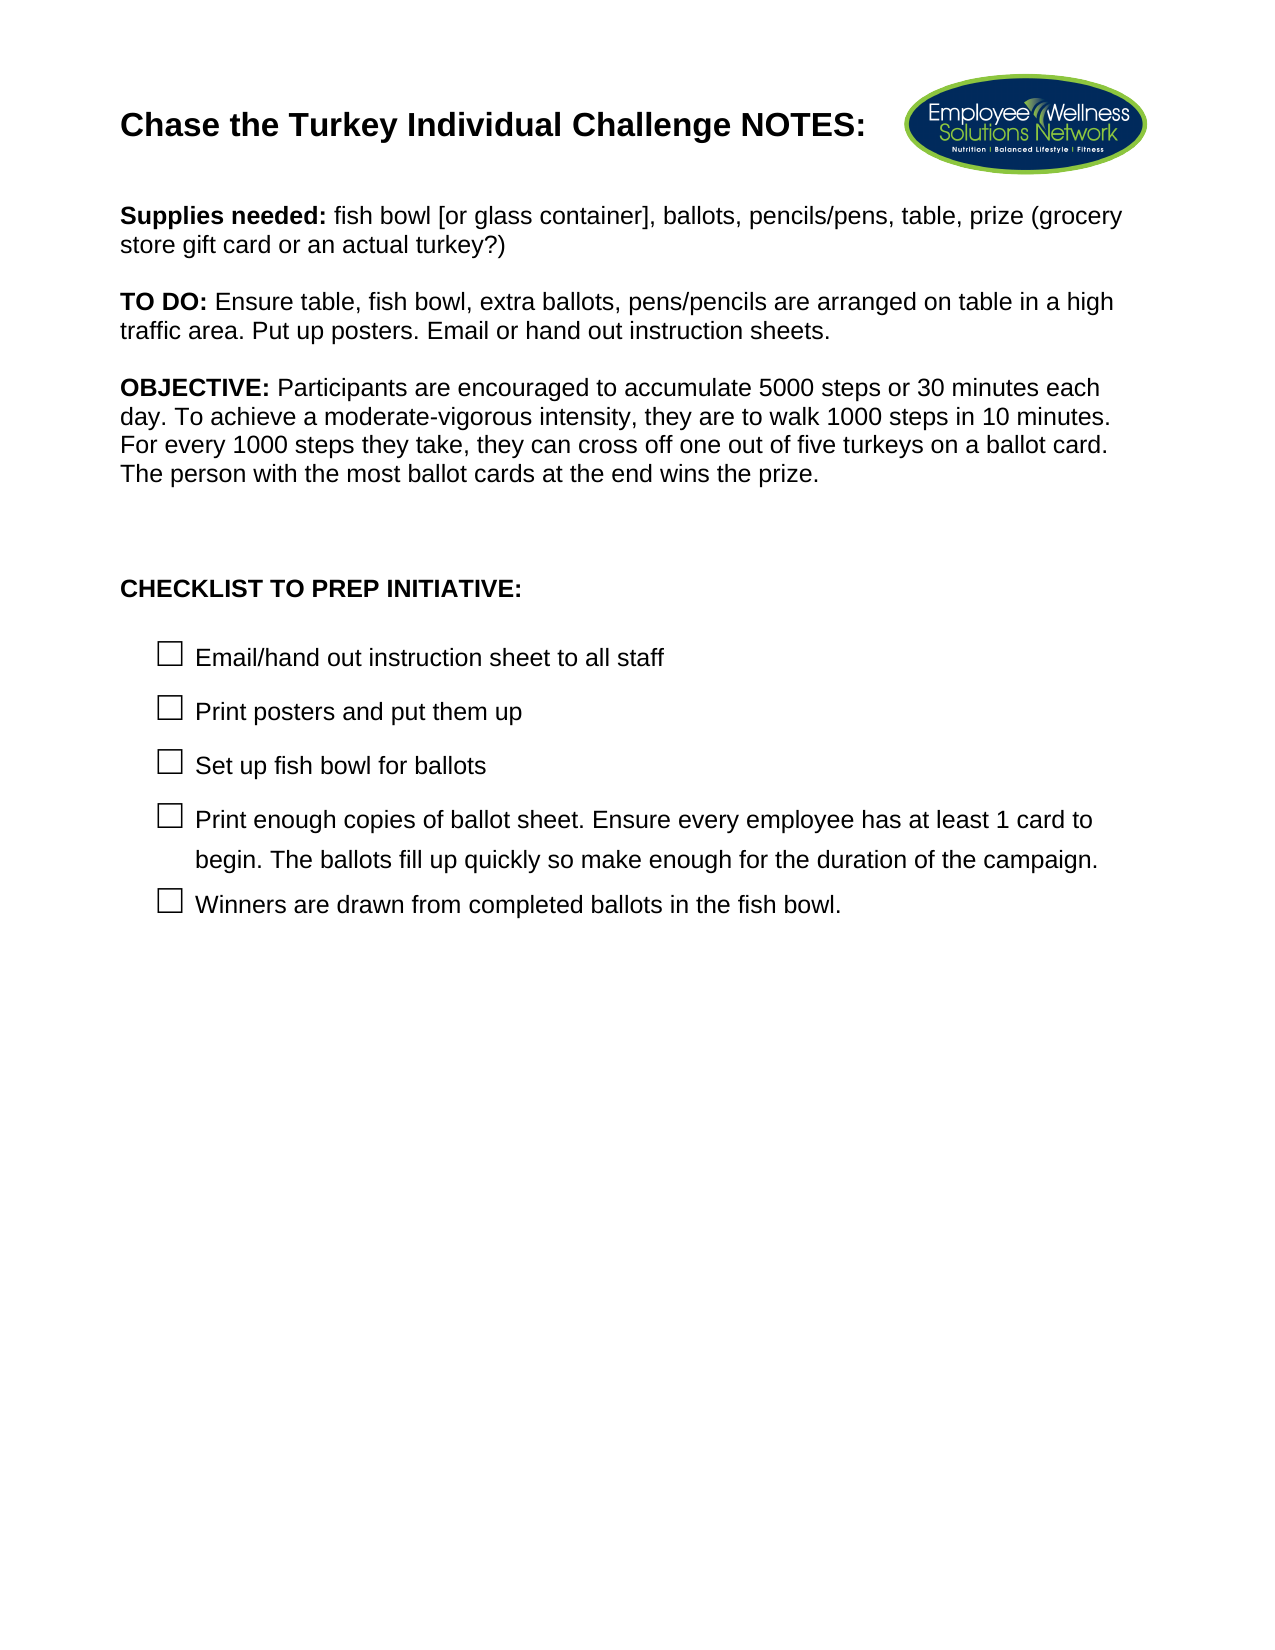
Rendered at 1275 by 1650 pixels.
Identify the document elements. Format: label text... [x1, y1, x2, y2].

text CHECKLIST TO PREP INITIATIVE: [120, 574, 1155, 603]
text TO DO: Ensure table, fish bowl, extra ballots, pens/pencils are arranged on table in a high traffic area. Put up posters. Email or hand out instruction sheets. [120, 287, 1155, 345]
list Email/hand out instruction sheet to all staff [157, 631, 1155, 679]
list Set up fish bowl for ballots [157, 740, 1155, 787]
text Supplies needed: fish bowl [or glass container], ballots, pencils/pens, table, prize (grocery store gift card or an actual turkey?) [120, 201, 1155, 258]
text Chase the Turkey Individual Challenge NOTES: [120, 105, 895, 143]
list Print enough copies of ballot sheet. Ensure every employee has at least 1 card to begin. The ballots fill up quickly so make enough for the duration of the campaign. [157, 794, 1155, 874]
list Print posters and put them up [157, 686, 1155, 733]
text OBJECTIVE: Participants are encouraged to accumulate 5000 steps or 30 minutes each day. To achieve a moderate-vigorous intensity, they are to walk 1000 steps in 10 minutes. For every 1000 steps they take, they can cross off one out of five turkeys on a ballot card. The person with the most ballot cards at the end wins the prize. [120, 373, 1155, 488]
picture [895, 47, 1157, 206]
list Winners are drawn from completed ballots in the fish bowl. [157, 878, 1155, 926]
